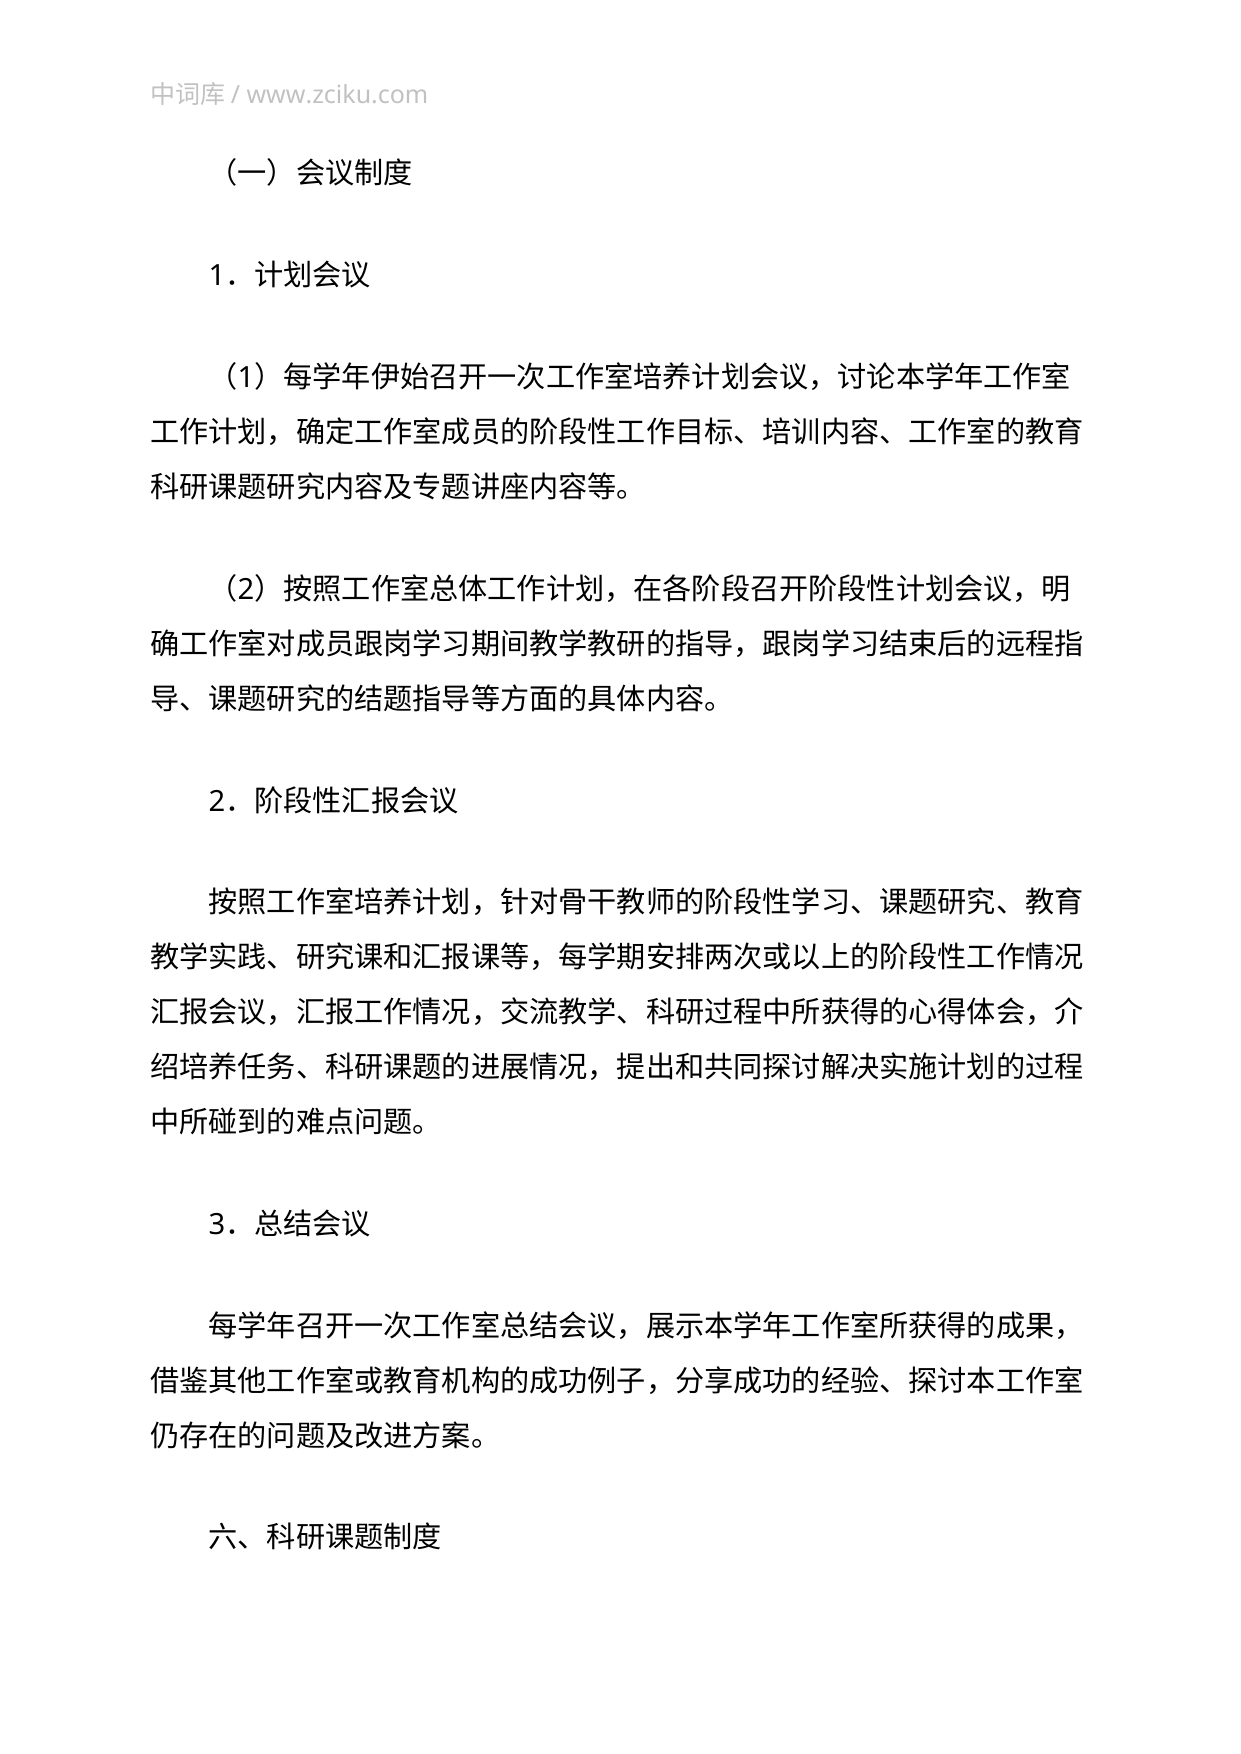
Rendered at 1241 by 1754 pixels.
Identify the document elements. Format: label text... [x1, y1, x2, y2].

text （一）会议制度 [150, 150, 1090, 192]
text 3．总结会议 [150, 1200, 1090, 1243]
text 六、科研课题制度 [150, 1514, 1090, 1556]
text 2．阶段性汇报会议 [150, 777, 1090, 819]
text （2）按照工作室总体工作计划，在各阶段召开阶段性计划会议，明确工作室对成员跟岗学习期间教学教研的指导，跟岗学习结束后的远程指导、课题研究的结题指导等方面的具体内容。 [150, 565, 1090, 718]
text 按照工作室培养计划，针对骨干教师的阶段性学习、课题研究、教育教学实践、研究课和汇报课等，每学期安排两次或以上的阶段性工作情况汇报会议，汇报工作情况，交流教学、科研过程中所获得的心得体会，介绍培养任务、科研课题的进展情况，提出和共同探讨解决实施计划的过程中所碰到的难点问题。 [150, 879, 1090, 1141]
text （1）每学年伊始召开一次工作室培养计划会议，讨论本学年工作室工作计划，确定工作室成员的阶段性工作目标、培训内容、工作室的教育科研课题研究内容及专题讲座内容等。 [150, 354, 1090, 506]
text 每学年召开一次工作室总结会议，展示本学年工作室所获得的成果，借鉴其他工作室或教育机构的成功例子，分享成功的经验、探讨本工作室仍存在的问题及改进方案。 [150, 1302, 1090, 1454]
text 1．计划会议 [150, 252, 1090, 294]
